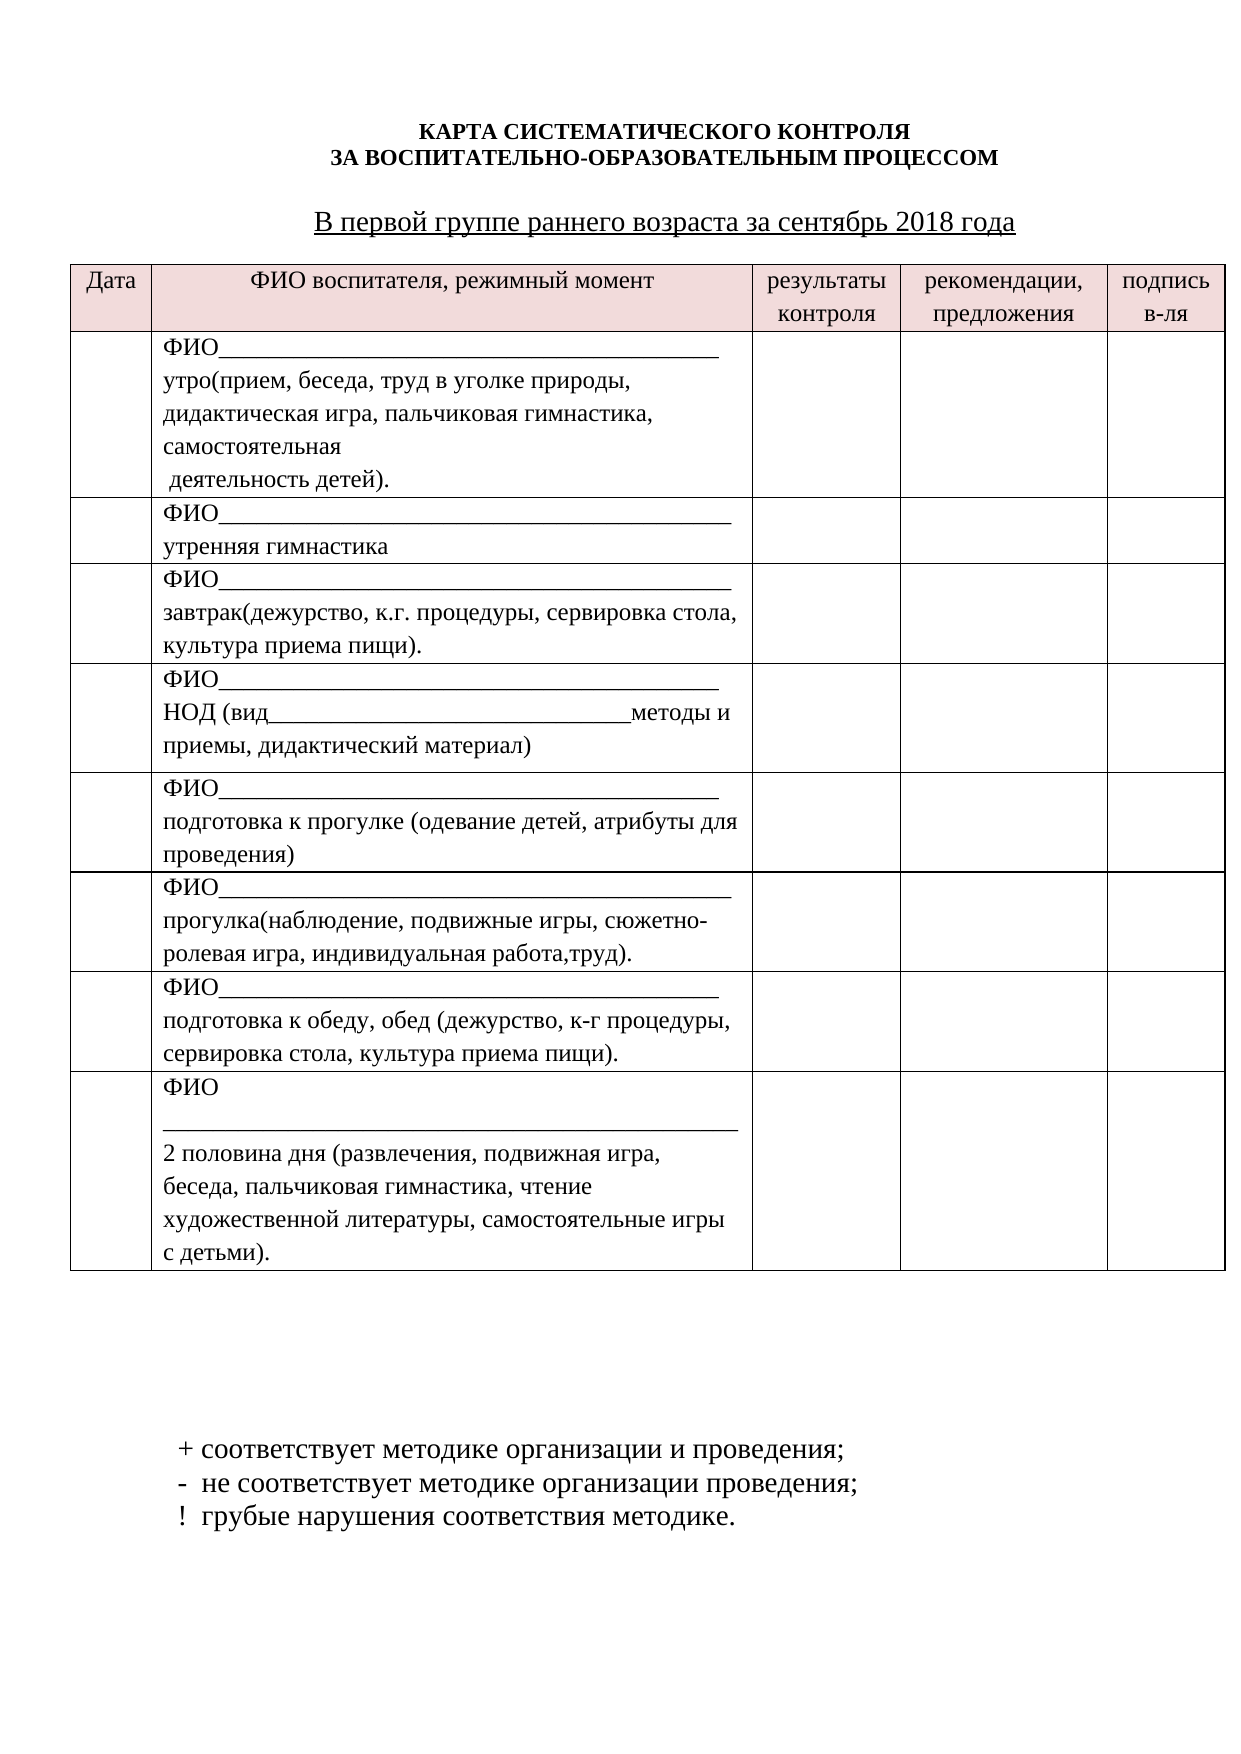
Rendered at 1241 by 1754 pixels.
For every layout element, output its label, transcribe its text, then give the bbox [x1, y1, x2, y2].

table_cell [901, 332, 1107, 497]
table_cell [753, 564, 900, 663]
table_cell ФИО ______________________________________________ 2 половина дня (развлечения, подвижная игра, беседа, пальчиковая гимнастика, чтение художественной литературы, самостоятельные игры с детьми). [152, 1072, 752, 1269]
table_cell [901, 498, 1107, 563]
table_cell [753, 972, 900, 1071]
table_cell [753, 873, 900, 971]
table_cell [71, 873, 151, 971]
table_cell [753, 332, 900, 497]
table_cell [1108, 664, 1224, 772]
text ЗА ВОСПИТАТЕЛЬНО-ОБРАЗОВАТЕЛЬНЫМ ПРОЦЕССОМ [177, 144, 1152, 171]
table_cell [71, 564, 151, 663]
table_cell [753, 664, 900, 772]
table_header подпись в-ля [1108, 265, 1224, 331]
text ! грубые нарушения соответствия методике. [177, 1498, 1152, 1532]
table_cell [901, 1072, 1107, 1269]
table_cell ФИО_________________________________________ утренняя гимнастика [152, 498, 752, 563]
text + соответствует методике организации и проведения; [177, 1431, 1152, 1465]
table_cell [1108, 972, 1224, 1071]
table_cell [901, 773, 1107, 871]
table_cell ФИО________________________________________ подготовка к прогулке (одевание детей, атрибуты для проведения) [152, 773, 752, 871]
table_cell ФИО_________________________________________ прогулка(наблюдение, подвижные игры, сюжетно-ролевая игра, индивидуальная работа,труд). [152, 873, 752, 971]
table_header результаты контроля [753, 265, 900, 331]
table_cell ФИО________________________________________ утро(прием, беседа, труд в уголке природы, дидактическая игра, пальчиковая гимнастика, самостоятельная деятельность детей). [152, 332, 752, 497]
table_cell ФИО________________________________________ подготовка к обеду, обед (дежурство, к-г процедуры, сервировка стола, культура приема пищи). [152, 972, 752, 1071]
table_header рекомендации, предложения [901, 265, 1107, 331]
table_cell [753, 773, 900, 871]
text - не соответствует методике организации проведения; [177, 1465, 1152, 1498]
text КАРТА СИСТЕМАТИЧЕСКОГО КОНТРОЛЯ [177, 118, 1152, 144]
table_cell [1108, 873, 1224, 971]
table_cell [1108, 1072, 1224, 1269]
table_cell [71, 332, 151, 497]
table_cell [753, 1072, 900, 1269]
text В первой группе раннего возраста за сентябрь 2018 года [177, 204, 1152, 238]
table_cell [901, 972, 1107, 1071]
table_cell [901, 564, 1107, 663]
table_cell [71, 498, 151, 563]
table_cell [753, 498, 900, 563]
table_cell [71, 972, 151, 1071]
table_cell [901, 873, 1107, 971]
table_cell ФИО_________________________________________ завтрак(дежурство, к.г. процедуры, сервировка стола, культура приема пищи). [152, 564, 752, 663]
table_header Дата [71, 265, 151, 331]
table_cell [1108, 498, 1224, 563]
table_cell ФИО________________________________________ НОД (вид_____________________________методы и приемы, дидактический материал) [152, 664, 752, 772]
table_cell [1108, 332, 1224, 497]
table_cell [901, 664, 1107, 772]
table_cell [1108, 773, 1224, 871]
table_header ФИО воспитателя, режимный момент [152, 265, 752, 331]
table_cell [71, 773, 151, 871]
table_cell [71, 1072, 151, 1269]
table_cell [1108, 564, 1224, 663]
table_cell [71, 664, 151, 772]
